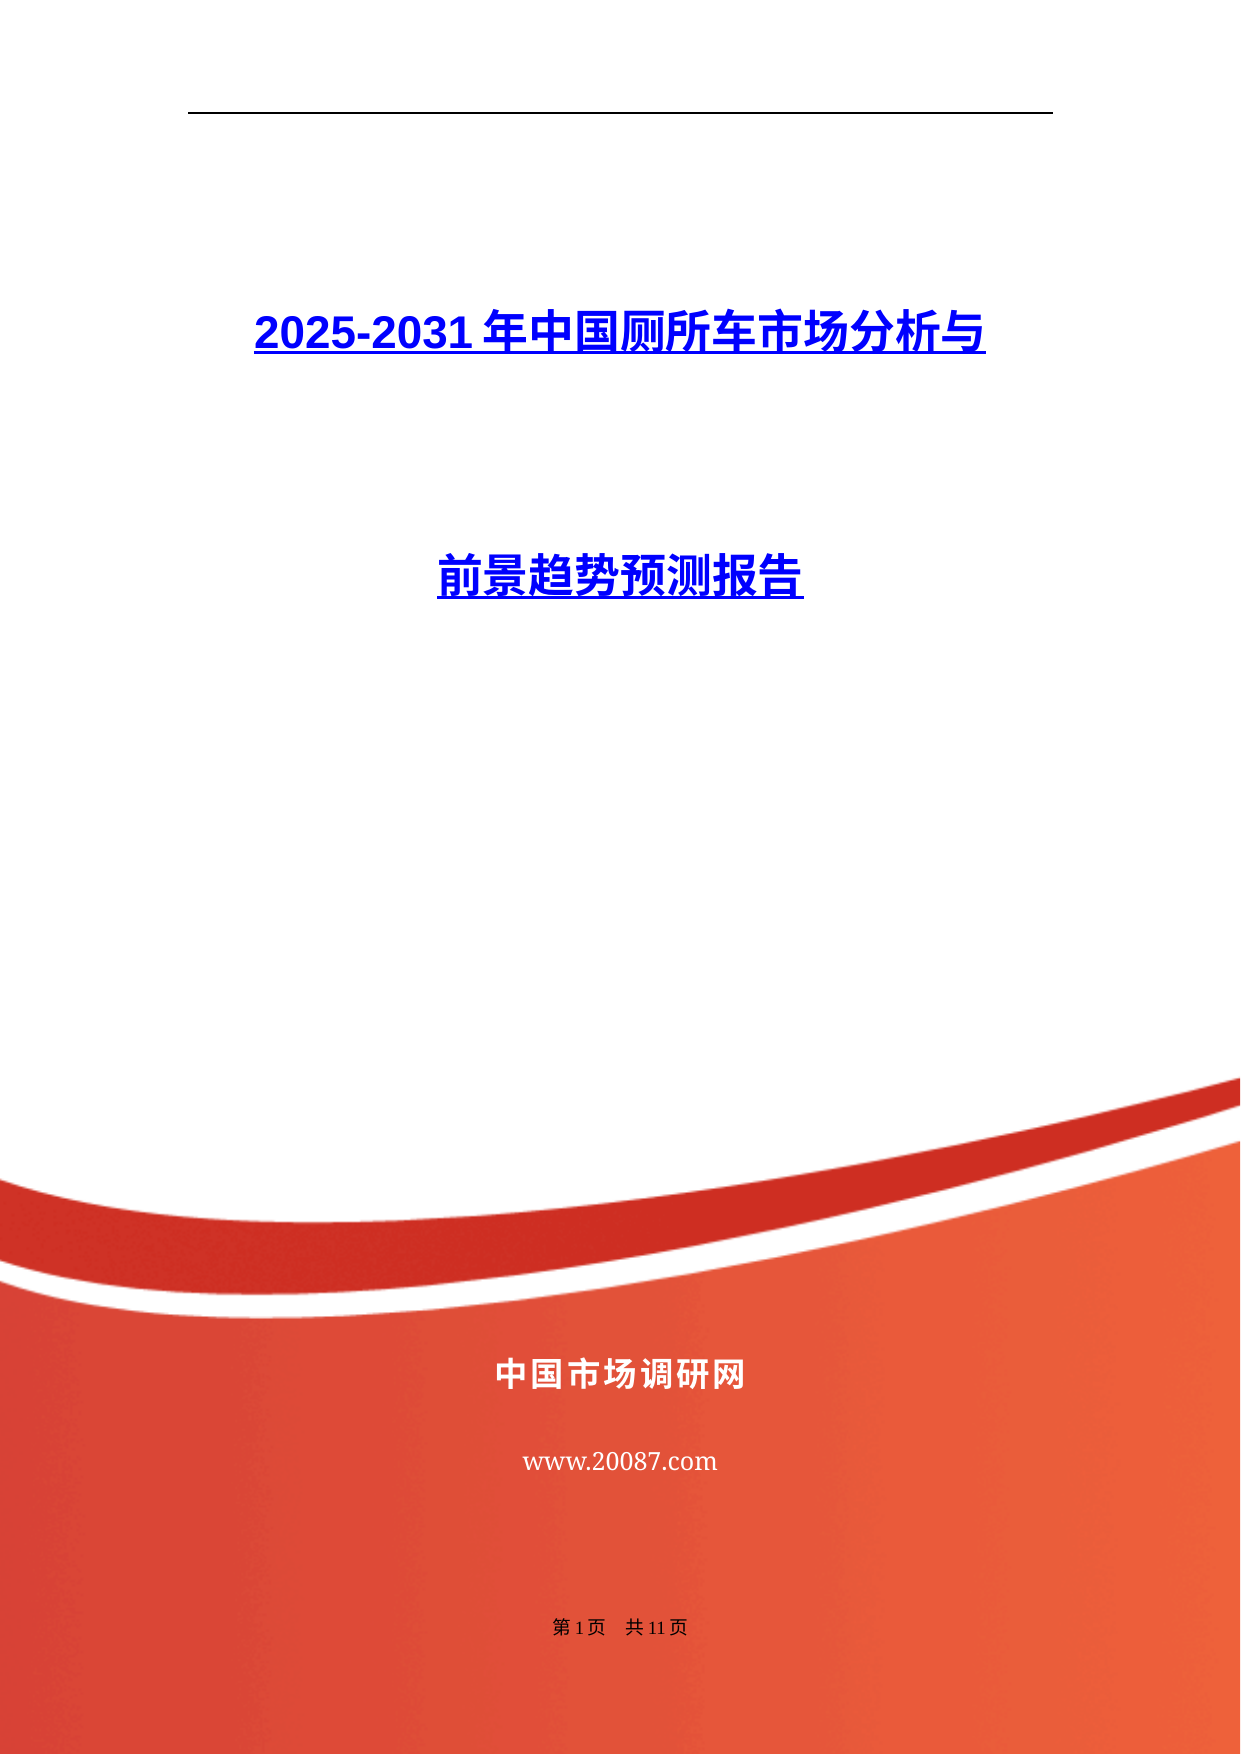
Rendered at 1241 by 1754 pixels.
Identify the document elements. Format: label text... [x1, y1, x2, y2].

picture [0, 1006, 1241, 1754]
table_header 2025-2031年中国厕所车市场分析与前景趋势预测报告 [188, 207, 1053, 773]
text www.20087.com [187, 1428, 1053, 1493]
subtitle 中国市场调研网 [187, 1339, 1053, 1404]
